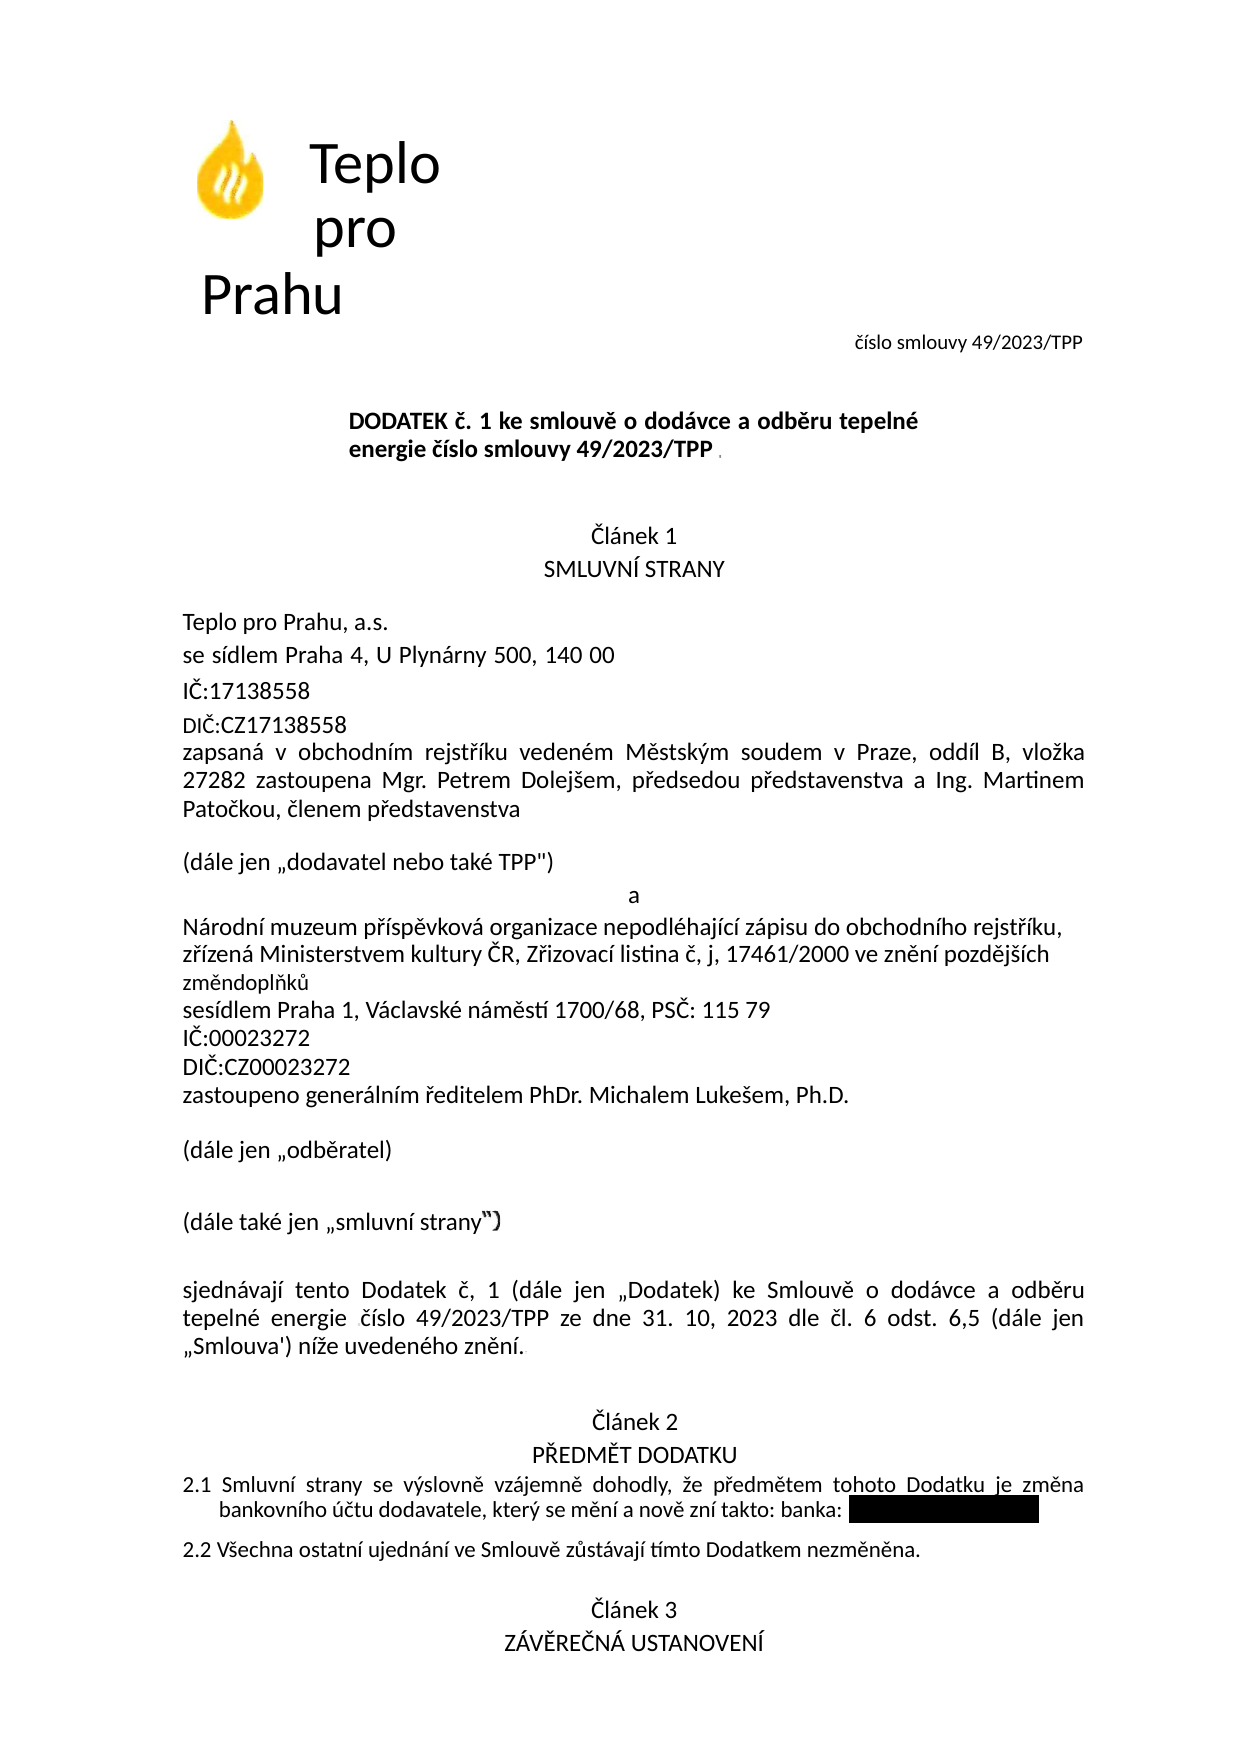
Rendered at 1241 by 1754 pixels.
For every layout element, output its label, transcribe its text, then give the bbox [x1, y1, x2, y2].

text sjednávají tento Dodatek č, 1 (dále jen „Dodatek) ke Smlouvě o dodávce a odběru tepelné energie číslo 49/2023/TPP ze dne 31. 10, 2023 dle čl. 6 odst. 6,5 (dále jen „Smlouva') níže uvedeného znění. [182, 1276, 1086, 1360]
text a [181, 879, 1086, 910]
text (dále také jen „smluvní strany [182, 1208, 1086, 1236]
text Teplo pro Prahu, a.s. [182, 606, 1086, 637]
picture [197, 120, 264, 219]
text 2.2 Všechna ostatní ujednání ve Smlouvě zůstávají tímto Dodatkem nezměněna. [182, 1537, 1086, 1563]
text Národní muzeum příspěvková organizace nepodléhající zápisu do obchodního rejstříku, zřízená Ministerstvem kultury ČR, Zřizovací listina č, j, 17461/2000 ve znění pozdějších změndoplňků sesídlem Praha 1, Václavské náměstí 1700/68, PSČ: 115 79 IČ:00023272 DIČ:CZ00023272 zastoupeno generálním ředitelem PhDr. Michalem Lukešem, Ph.D. [182, 912, 1086, 1109]
text Teplo pro Prahu [197, 130, 508, 329]
text (dále jen „odběratel) [182, 1134, 1086, 1165]
text PŘEDMĚT DODATKU [488, 1439, 781, 1469]
text se sídlem Praha 4, U Plynárny 500, 140 00 IČ:17138558 [182, 639, 615, 706]
picture [481, 1210, 501, 1231]
text Článek 1 [488, 487, 778, 550]
text číslo smlouvy 49/2023/TPP [170, 329, 1083, 355]
text DODATEK č. 1 ke smlouvě o dodávce a odběru tepelné energie číslo smlouvy 49/2023/TPP [348, 380, 919, 463]
text Článek 2 [488, 1406, 781, 1437]
text SMLUVNÍ STRANY [488, 553, 780, 583]
text 2.1 Smluvní strany se výslovně vzájemně dohodly, že předmětem tohoto Dodatku je změna bankovního účtu dodavatele, který se mění a nově zní takto: banka: XXXXXXXXXXXXXXXX [182, 1472, 1086, 1523]
text DIČ:CZ17138558 zapsaná v obchodním rejstříku vedeném Městským soudem v Praze, oddíl B, vložka 27282 zastoupena Mgr. Petrem Dolejšem, předsedou představenstva a Ing. Martinem Patočkou, členem představenstva [182, 711, 1086, 823]
text (dále jen „dodavatel nebo také TPP") [182, 848, 1086, 876]
text Článek 3 [488, 1594, 779, 1625]
text ZÁVĚREČNÁ USTANOVENÍ [488, 1627, 779, 1658]
